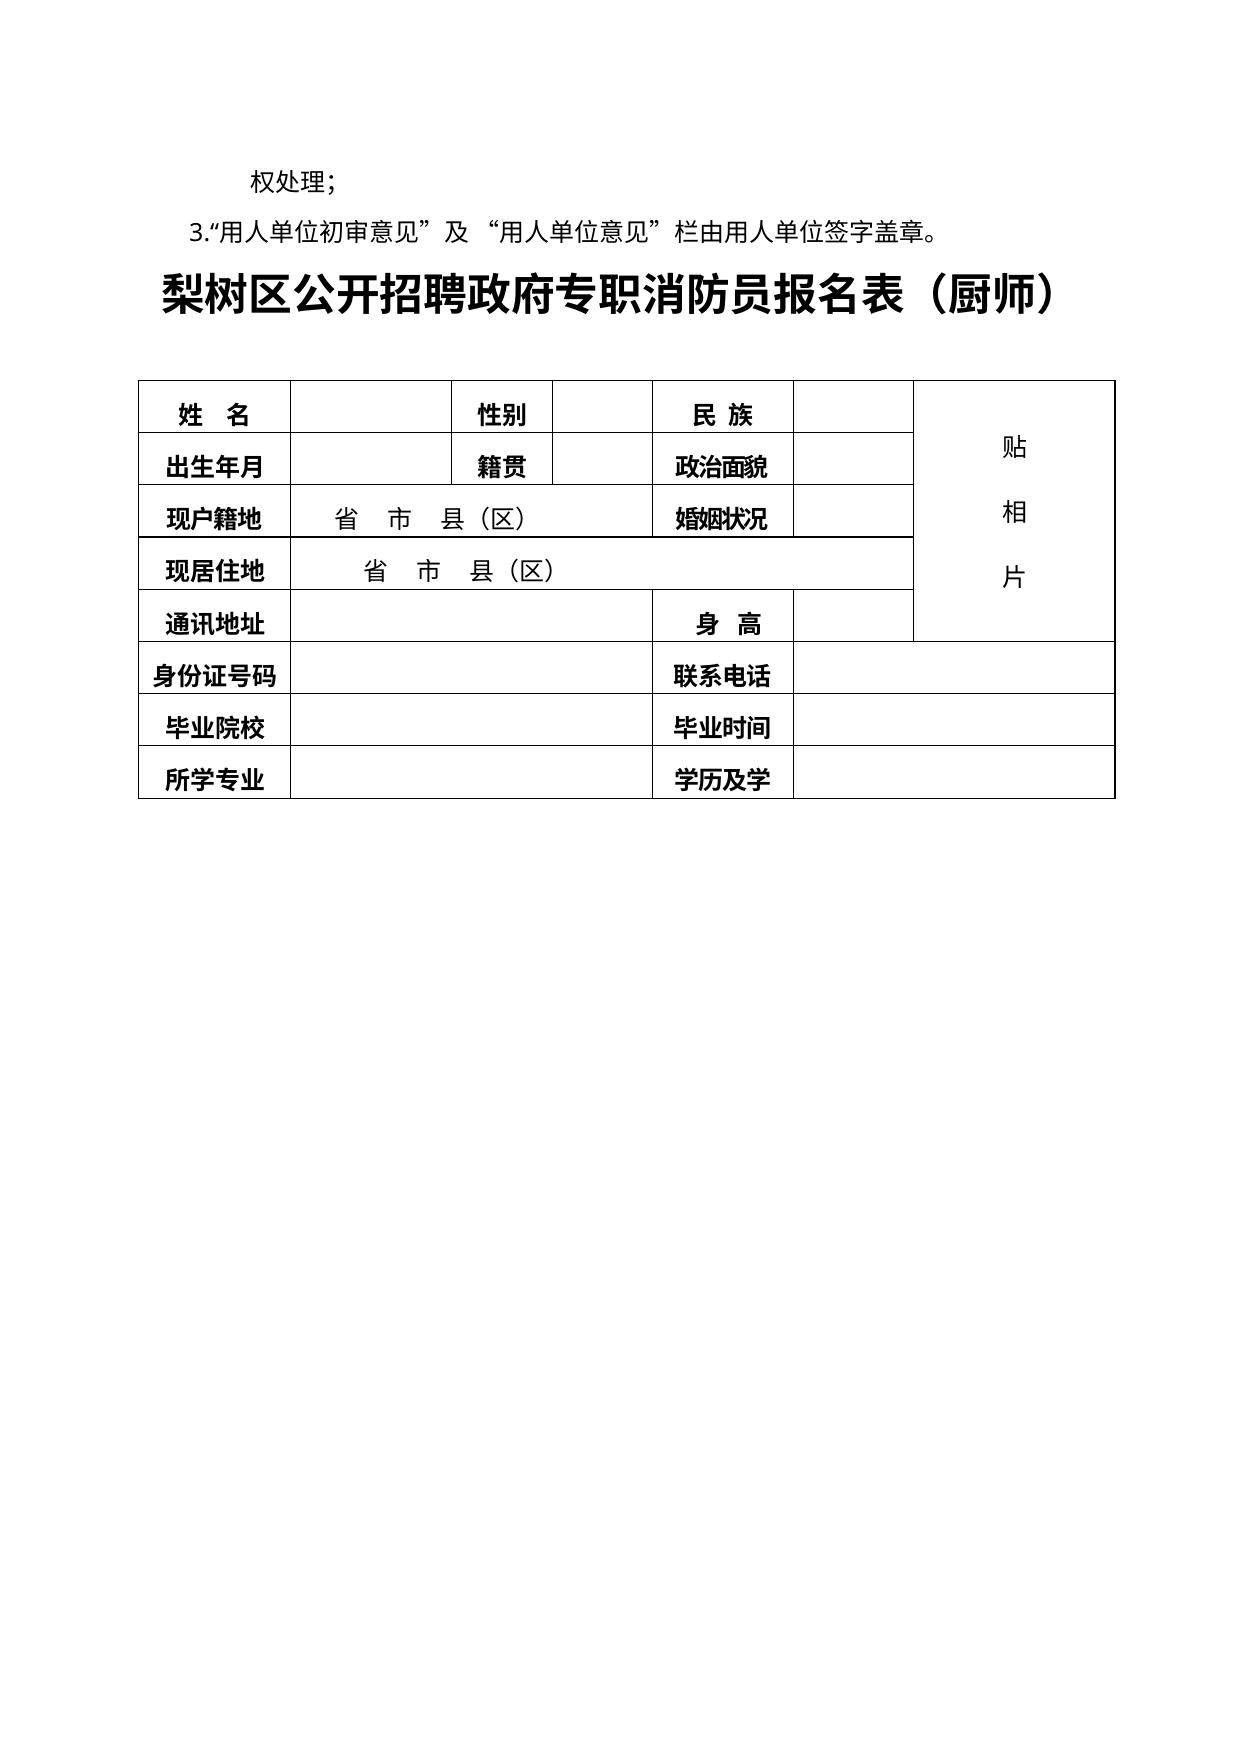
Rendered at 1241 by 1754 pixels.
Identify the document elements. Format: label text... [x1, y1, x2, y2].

table_cell 学历及学位 [653, 746, 793, 797]
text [225, 162, 1090, 198]
table_cell 现居住地 [139, 538, 290, 589]
table_cell [291, 694, 652, 745]
table_cell 婚姻状况 [653, 485, 793, 536]
table_cell [291, 590, 652, 641]
table_cell 现户籍地 [139, 485, 290, 536]
table_cell [794, 433, 913, 484]
table_cell 政治面貌 [653, 433, 793, 484]
table_header [291, 381, 451, 432]
text 3.“用人单位初审意见”及 “用人单位意见”栏由用人单位签字盖章。 [150, 198, 1090, 263]
table_cell 省 市 县（区） [291, 485, 652, 536]
table_cell 籍贯 [452, 433, 552, 484]
table_cell 毕业时间 [653, 694, 793, 745]
table_cell 所学专业 [139, 746, 290, 797]
table_cell [794, 485, 913, 536]
table_cell [794, 746, 1114, 797]
table_header [553, 381, 652, 432]
table_cell [794, 642, 1114, 693]
table_cell 联系电话 [653, 642, 793, 693]
table_header [794, 381, 913, 432]
table_cell [291, 433, 451, 484]
table_header 民 族 [653, 381, 793, 432]
table_cell [794, 590, 913, 641]
table_cell 出生年月 [139, 433, 290, 484]
table_cell [553, 433, 652, 484]
table_cell 通讯地址 [139, 590, 290, 641]
table_cell 省 市 县（区） [291, 538, 913, 589]
table_header 性别 [452, 381, 552, 432]
table_cell 毕业院校 [139, 694, 290, 745]
table_cell [794, 694, 1114, 745]
table_cell 身 高 [653, 590, 793, 641]
table_cell 身份证号码 [139, 642, 290, 693]
table_header 贴 相 片 [914, 381, 1114, 641]
table_cell [291, 642, 652, 693]
table_cell [291, 746, 652, 797]
text 梨树区公开招聘政府专职消防员报名表（厨师） [150, 263, 1090, 322]
table_header 姓 名 [139, 381, 290, 432]
